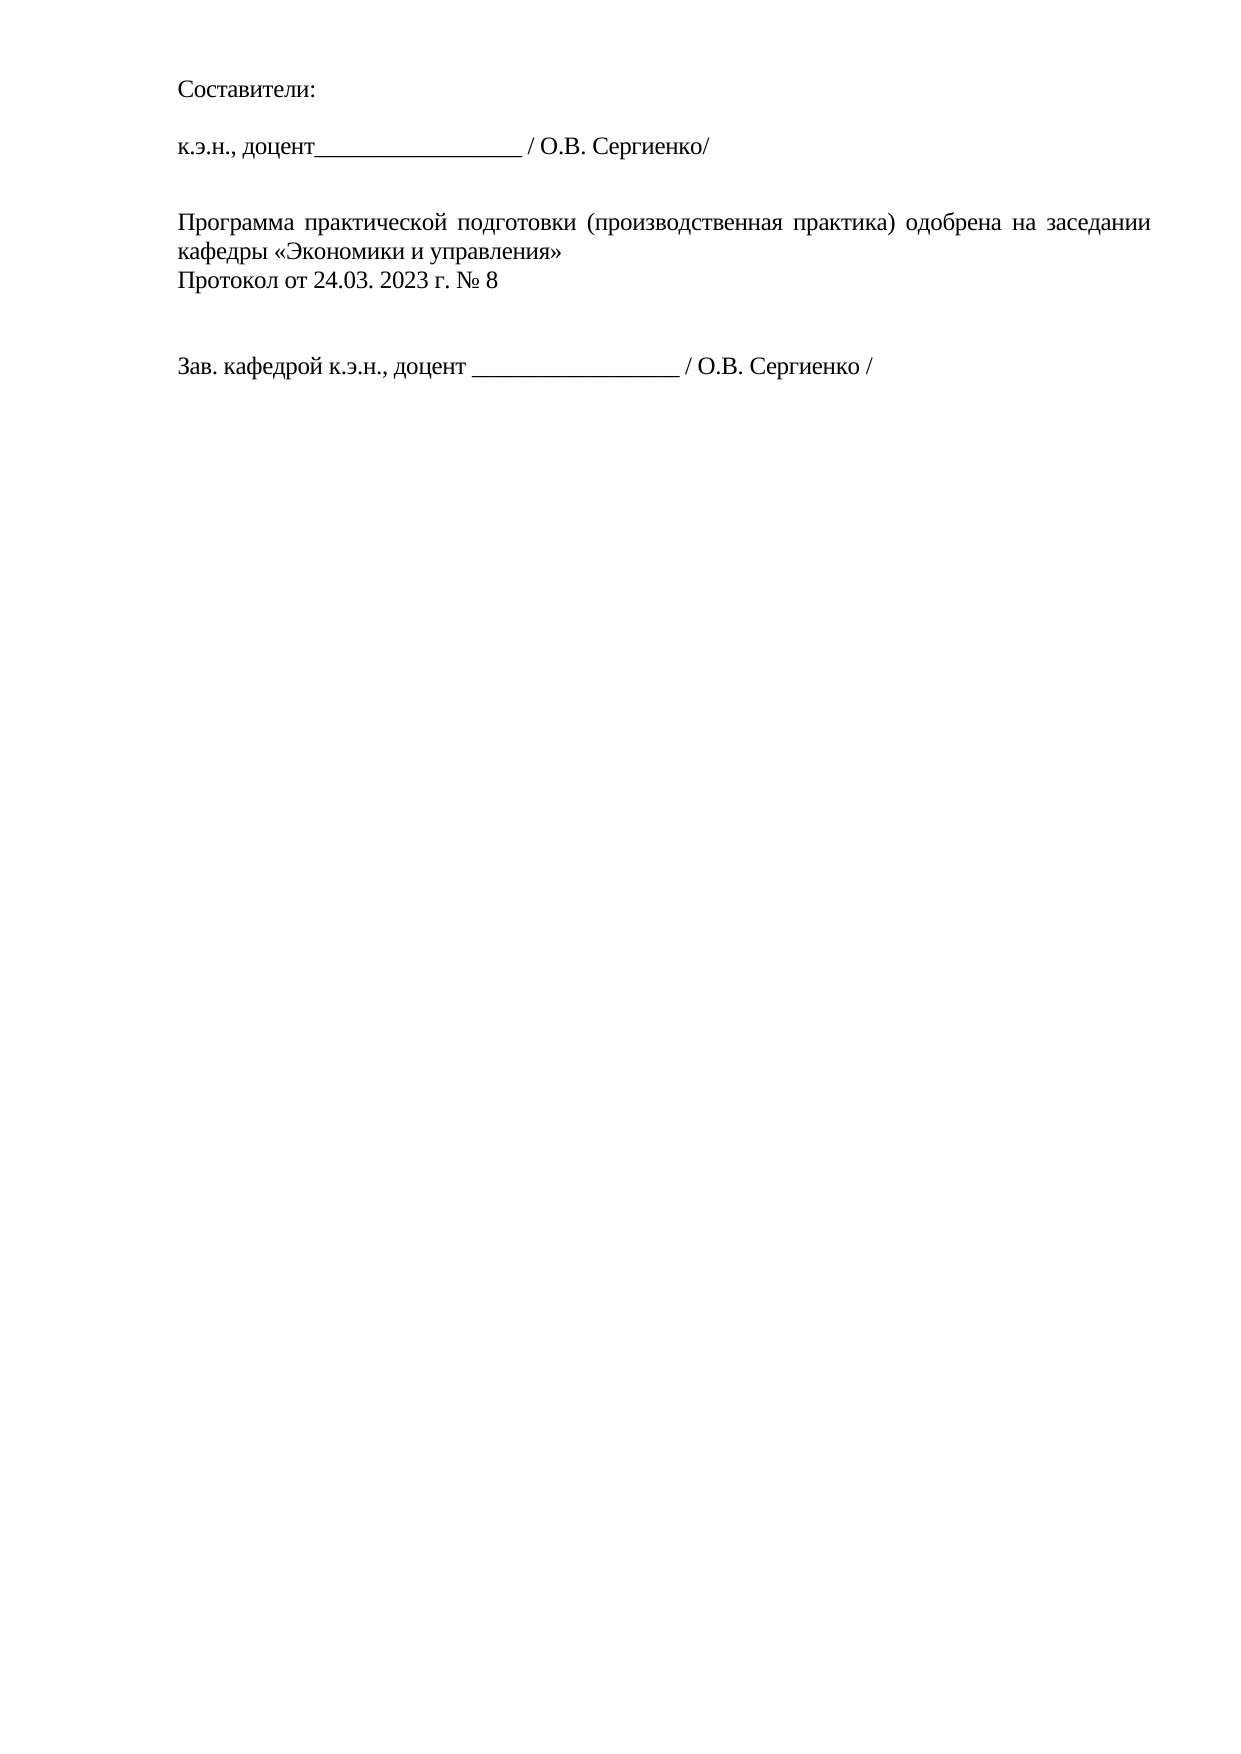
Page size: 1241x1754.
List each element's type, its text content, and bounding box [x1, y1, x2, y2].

text Составители: [177, 74, 1152, 103]
text Программа практической подготовки (производственная практика) одобрена на заседании кафедры «Экономики и управления» [177, 207, 1152, 265]
text Протокол от 24.03. 2023 г. № 8 [177, 265, 1152, 293]
text Зав. кафедрой к.э.н., доцент _________________ / О.В. Сергиенко / [177, 351, 1152, 380]
text к.э.н., доцент_________________ / О.В. Сергиенко/ [177, 131, 1152, 160]
